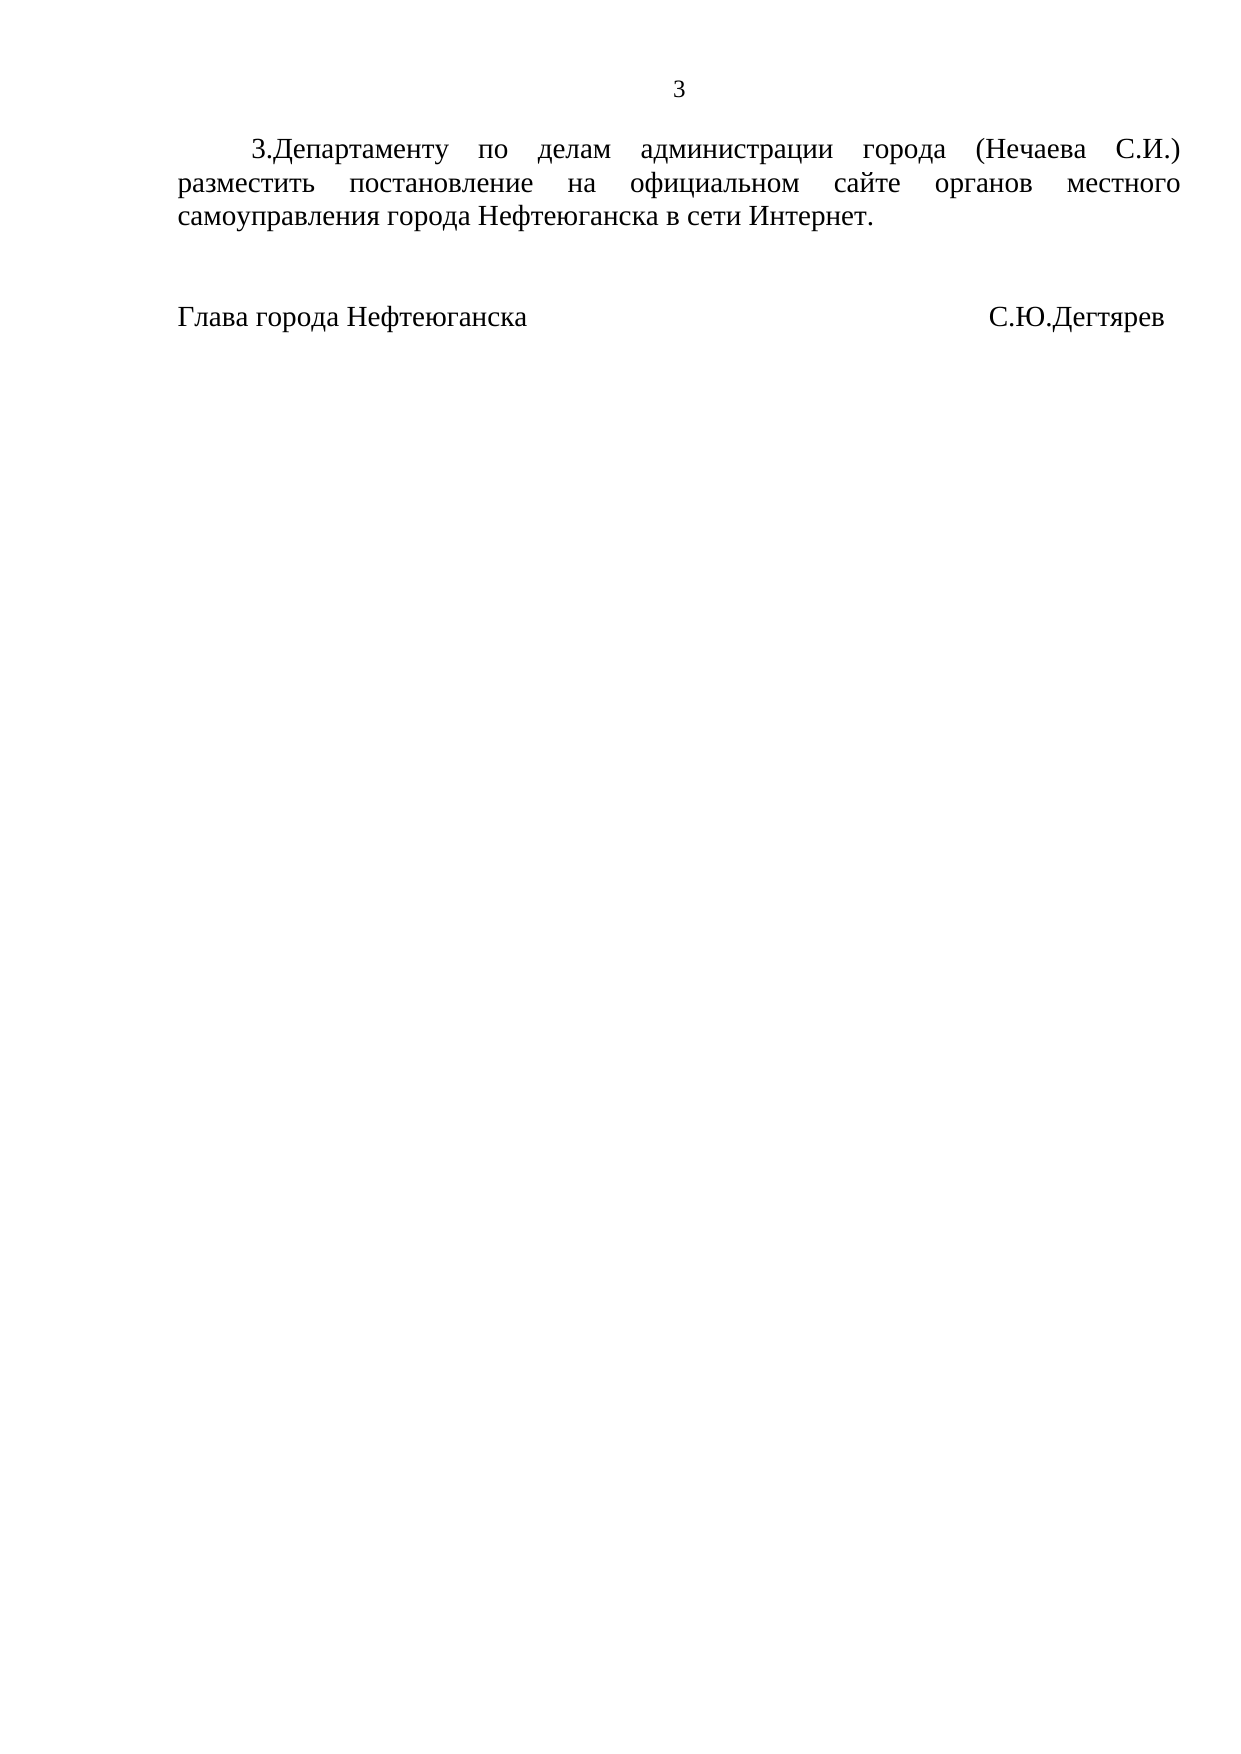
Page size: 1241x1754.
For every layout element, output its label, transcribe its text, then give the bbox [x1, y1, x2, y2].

text Глава города Нефтеюганска С.Ю.Дегтярев [177, 299, 1181, 333]
text 3.Департаменту по делам администрации города (Нечаева С.И.) разместить постановление на официальном сайте органов местного самоуправления города Нефтеюганска в сети Интернет. [177, 131, 1181, 232]
